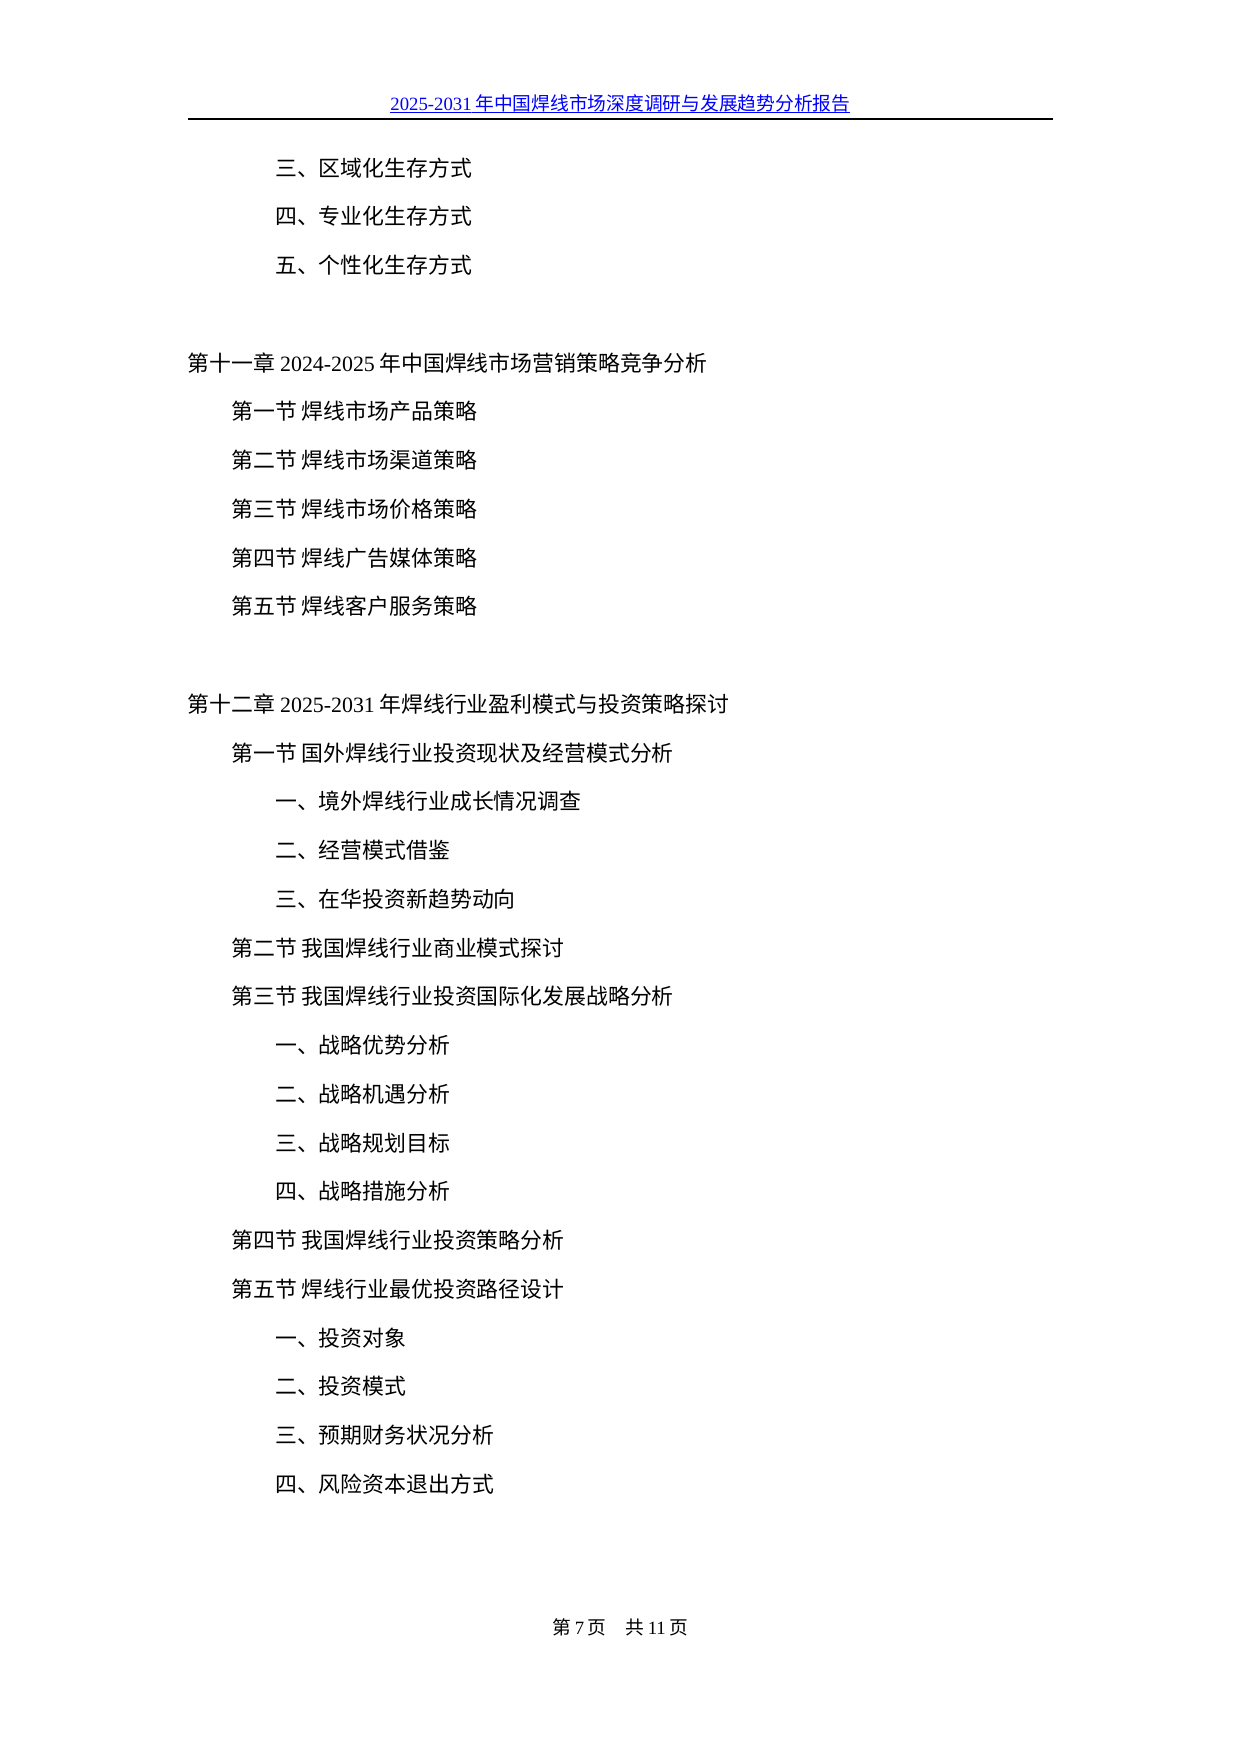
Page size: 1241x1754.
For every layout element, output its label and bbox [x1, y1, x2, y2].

text [187, 150, 1053, 1499]
